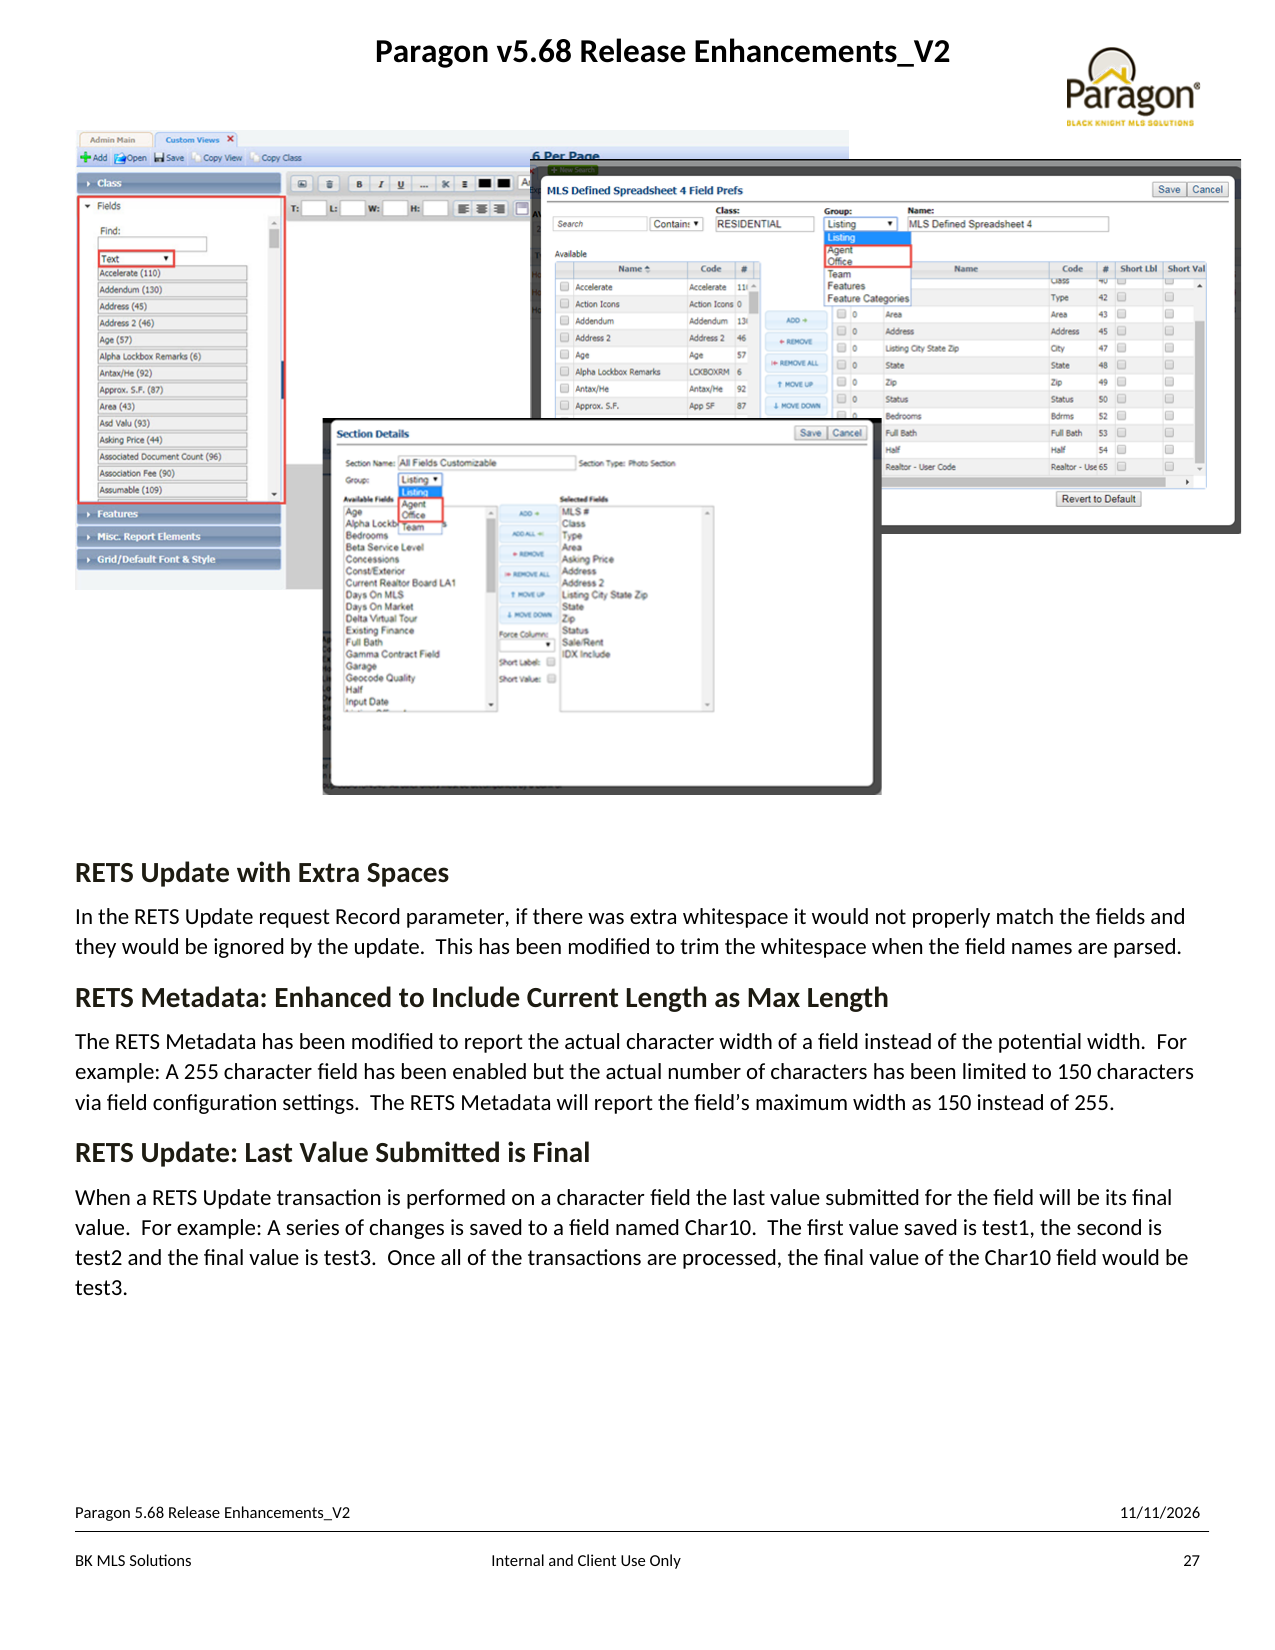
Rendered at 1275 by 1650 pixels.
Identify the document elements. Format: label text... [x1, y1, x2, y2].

subtitle RETS Update: Last Value Submitted is Final [75, 1134, 1155, 1170]
text In the RETS Update request Record parameter, if there was extra whitespace it would not properly match the fields and they would be ignored by the update. This has been modified to trim the whitespace when the field names are parsed. [75, 902, 1200, 960]
subtitle RETS Update with Extra Spaces [75, 854, 1155, 889]
text When a RETS Update transaction is performed on a character field the last value submitted for the field will be its final value. For example: A series of changes is saved to a field named Char10. The first value saved is test1, the second is test2 and the final value is test3. Once all of the transactions are processed, the final value of the Char10 field would be test3. [75, 1183, 1200, 1301]
text The RETS Metadata has been modified to report the actual character width of a field instead of the potential width. For example: A 255 character field has been enabled but the actual number of characters has been limited to 150 characters via field configuration settings. The RETS Metadata will report the field’s maximum width as 150 instead of 255. [75, 1027, 1200, 1116]
subtitle RETS Metadata: Enhanced to Include Current Length as Max Length [75, 979, 1155, 1015]
picture [1067, 47, 1200, 128]
picture [75, 130, 1242, 795]
